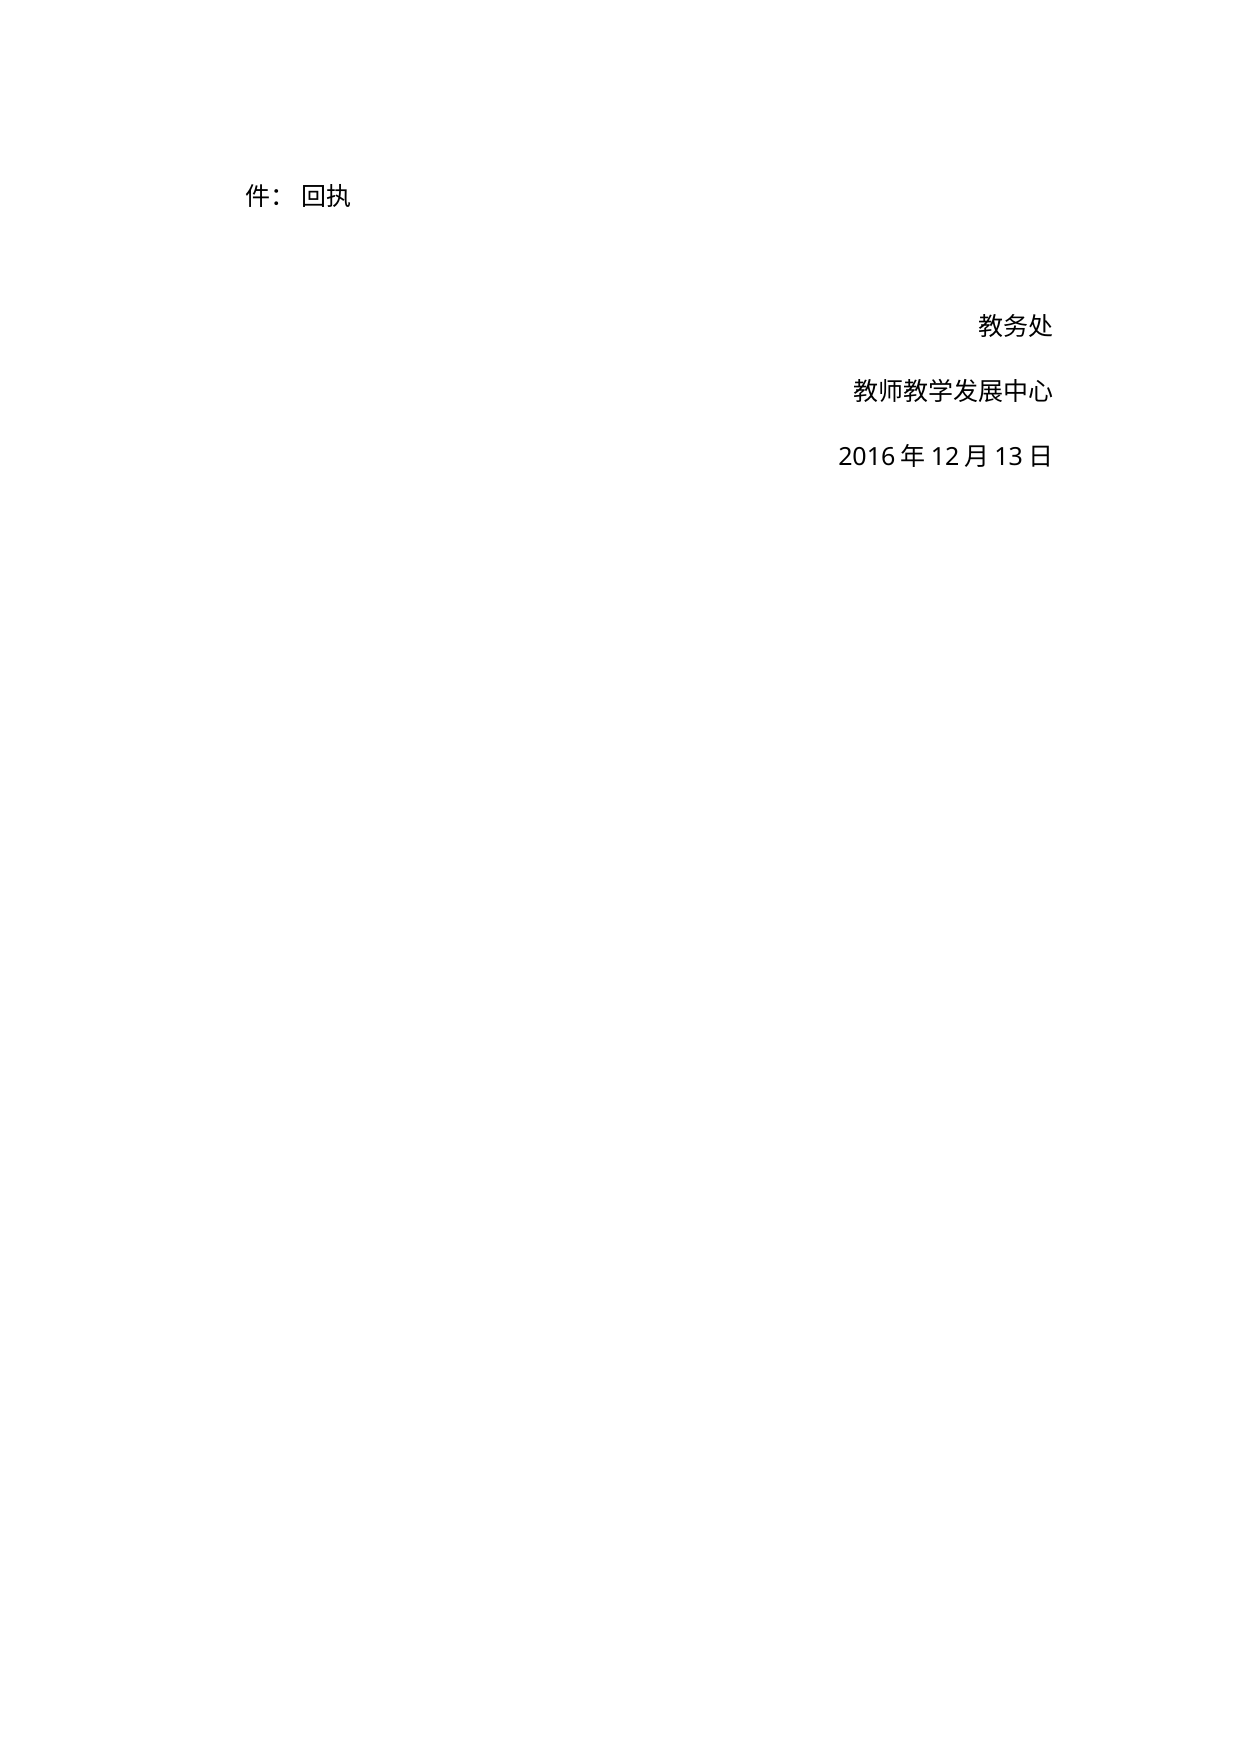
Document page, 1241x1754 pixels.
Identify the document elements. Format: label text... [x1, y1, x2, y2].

text 教务处 [187, 292, 1053, 357]
text 教师教学发展中心 [187, 357, 1053, 422]
text 附件： 回执 [245, 162, 1053, 227]
